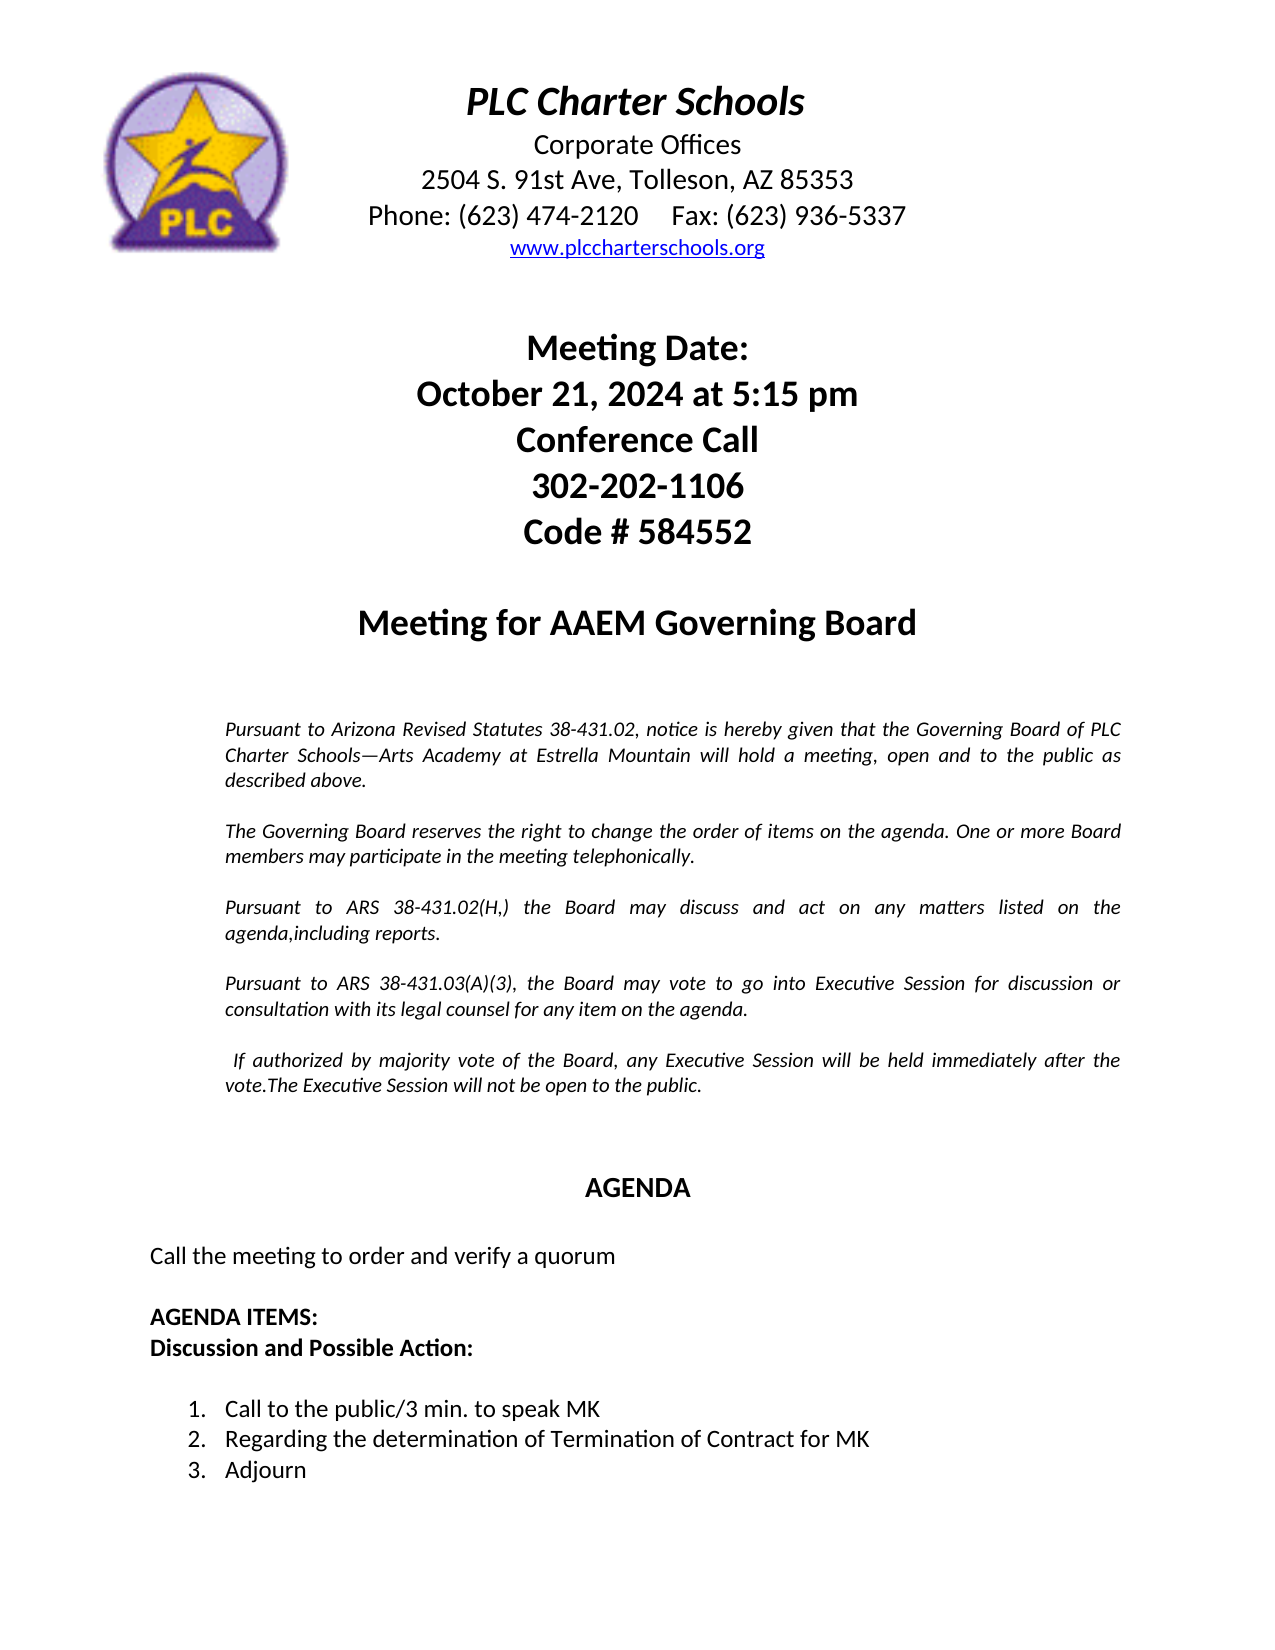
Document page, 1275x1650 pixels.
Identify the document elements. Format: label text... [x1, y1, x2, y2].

list Adjourn [187, 1454, 1125, 1484]
text Pursuant to ARS 38-431.03(A)(3), the Board may vote to go into Executive Session for discussion or consultation with its legal counsel for any item on the agenda. [225, 971, 1125, 1021]
text Discussion and Possible Action: [150, 1332, 1125, 1362]
text The Governing Board reserves the right to change the order of items on the agenda. One or more Board members may participate in the meeting telephonically. [225, 818, 1125, 869]
text 302-202-1106 [150, 462, 1125, 508]
text AGENDA [150, 1169, 1125, 1204]
text Pursuant to ARS 38-431.02(H,) the Board may discuss and act on any matters listed on the agenda,including reports. [225, 894, 1125, 945]
text Code # 584552 [150, 508, 1125, 553]
text Conference Call [150, 416, 1125, 462]
list Regarding the determination of Termination of Contract for MK [187, 1423, 1125, 1454]
text October 21, 2024 at 5:15 pm [150, 370, 1125, 416]
list Call the meeting to order and verify a quorum [150, 1240, 1125, 1271]
text Meeting for AAEM Governing Board [150, 599, 1125, 645]
list Call to the public/3 min. to speak MK [187, 1393, 1125, 1423]
text Pursuant to Arizona Revised Statutes 38-431.02, notice is hereby given that the Governing Board of PLC Charter Schools—Arts Academy at Estrella Mountain will hold a meeting, open and to the public as described above. [225, 716, 1125, 793]
text AGENDA ITEMS: [150, 1301, 1125, 1332]
text Meeting Date: [150, 324, 1125, 370]
text If authorized by majority vote of the Board, any Executive Session will be held immediately after the vote.The Executive Session will not be open to the public. [225, 1047, 1125, 1098]
picture [85, 71, 303, 256]
